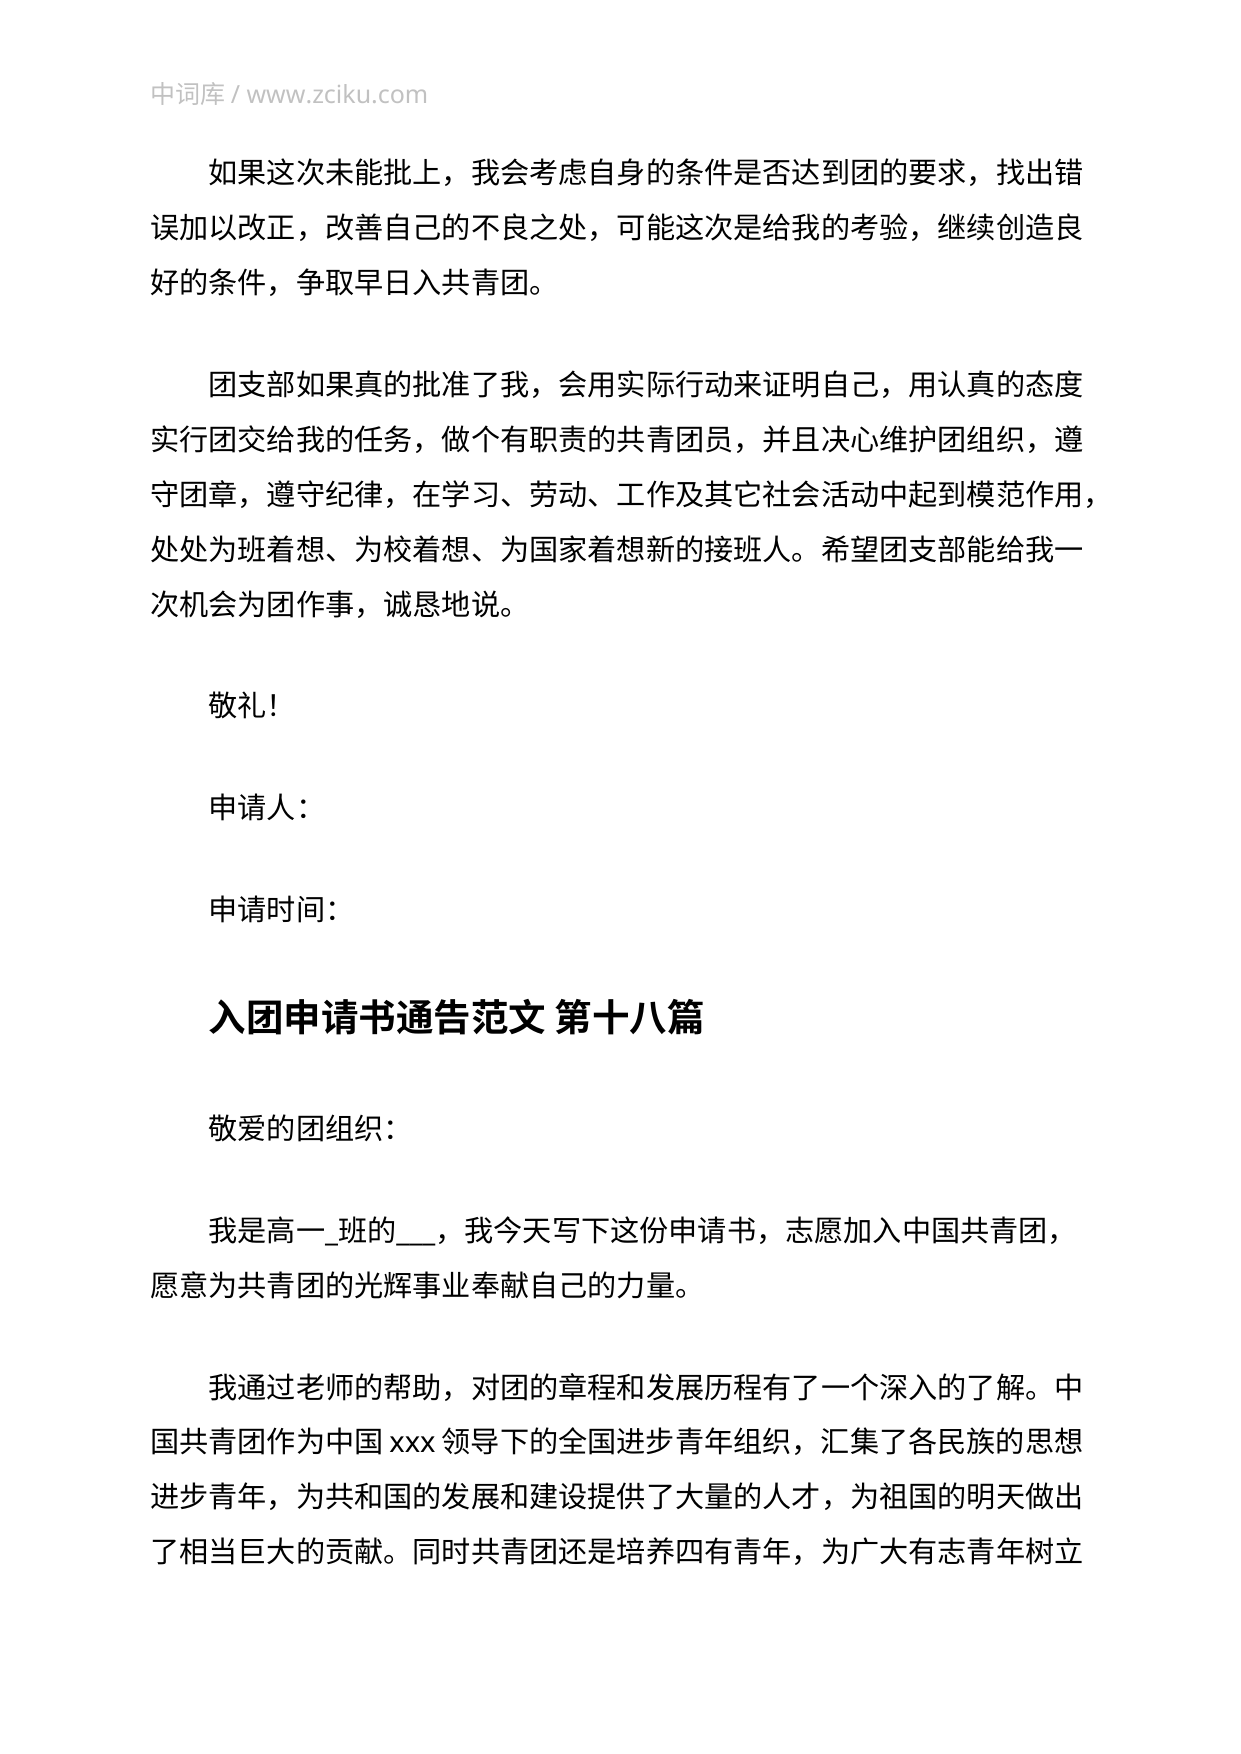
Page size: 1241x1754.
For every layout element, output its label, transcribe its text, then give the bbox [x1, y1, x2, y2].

text 敬礼！ [150, 683, 1090, 725]
text 申请时间： [150, 886, 1090, 929]
text 入团申请书通告范文 第十八篇 [150, 988, 1090, 1042]
text 敬爱的团组织： [150, 1106, 1090, 1148]
text 团支部如果真的批准了我，会用实际行动来证明自己，用认真的态度实行团交给我的任务，做个有职责的共青团员，并且决心维护团组织，遵守团章，遵守纪律，在学习、劳动、工作及其它社会活动中起到模范作用，处处为班着想、为校着想、为国家着想新的接班人。希望团支部能给我一次机会为团作事，诚恳地说。 [150, 362, 1090, 623]
text 申请人： [150, 785, 1090, 827]
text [150, 1364, 1090, 1571]
text 如果这次未能批上，我会考虑自身的条件是否达到团的要求，找出错误加以改正，改善自己的不良之处，可能这次是给我的考验，继续创造良好的条件，争取早日入共青团。 [150, 150, 1090, 302]
text 我是高一_班的___，我今天写下这份申请书，志愿加入中国共青团，愿意为共青团的光辉事业奉献自己的力量。 [150, 1207, 1090, 1305]
